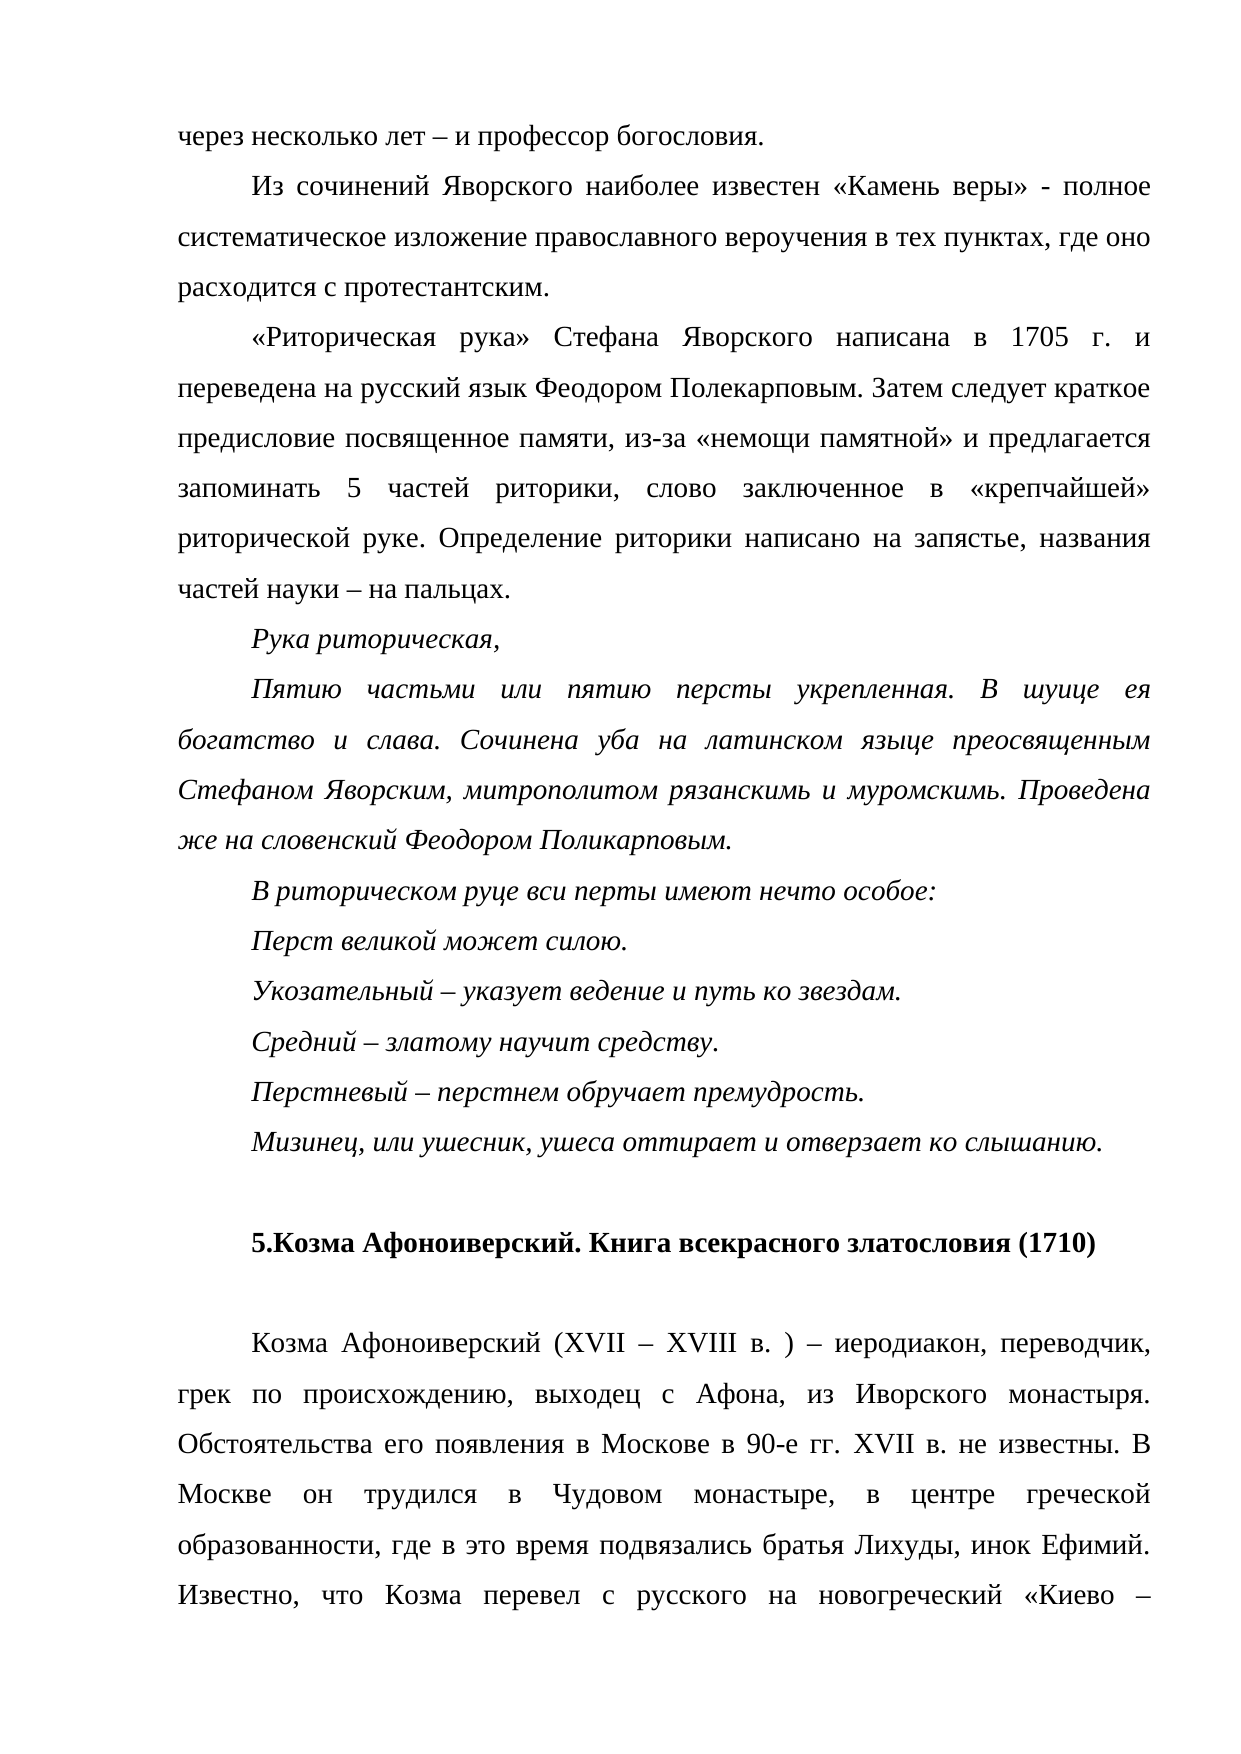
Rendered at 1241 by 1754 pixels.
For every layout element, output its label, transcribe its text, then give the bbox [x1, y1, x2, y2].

text 5.Козма Афоноиверский. Книга всекрасного златословия (1710) [177, 1225, 1152, 1258]
list В риторическом руце вси перты имеют нечто особое: [177, 873, 1152, 906]
list Рука риторическая, [177, 621, 1152, 655]
list Перст великой может силою. [177, 923, 1152, 957]
list Пятию частьми или пятию персты укрепленная. В шуице ея богатство и слава. Сочинена уба на латинском языце преосвященным Стефаном Яворским, митрополитом рязанскимь и муромскимь. Проведена же на словенский Феодором Поликарповым. [177, 672, 1152, 856]
list Укозательный – указует ведение и путь ко звездам. [177, 973, 1152, 1007]
list Перстневый – перстнем обручает премудрость. [177, 1074, 1152, 1108]
list Из сочинений Яворского наиболее известен «Камень веры» - полное систематическое изложение православного вероучения в тех пунктах, где оно расходится с протестантским. [177, 168, 1152, 303]
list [177, 1326, 1152, 1611]
list Мизинец, или ушесник, ушеса оттирает и отверзает ко слышанию. [177, 1124, 1152, 1158]
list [177, 118, 1152, 152]
list Средний – златому научит средству. [177, 1024, 1152, 1057]
list «Риторическая рука» Стефана Яворского написана в 1705 г. и переведена на русский язык Феодором Полекарповым. Затем следует краткое предисловие посвященное памяти, из-за «немощи памятной» и предлагается запоминать 5 частей риторики, слово заключенное в «крепчайшей» риторической руке. Определение риторики написано на запястье, названия частей науки – на пальцах. [177, 319, 1152, 604]
